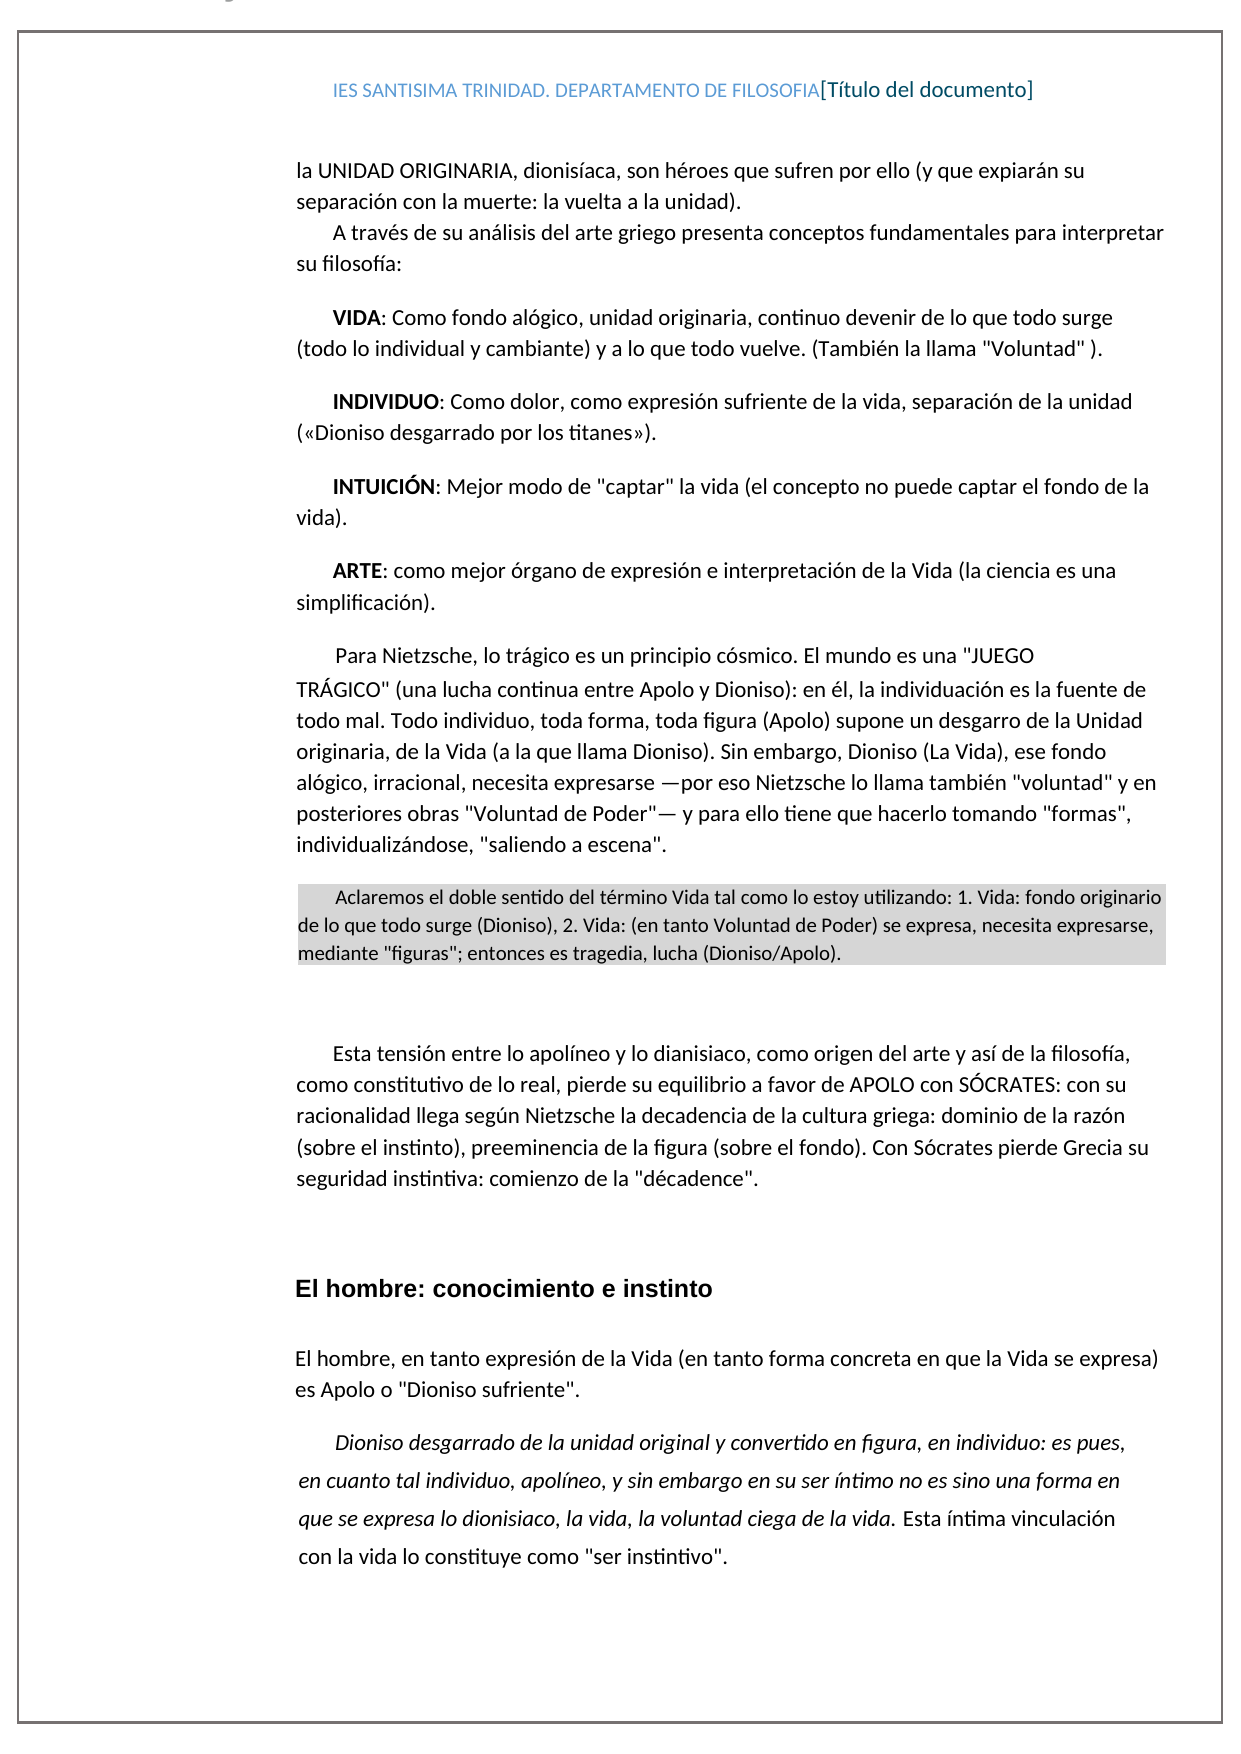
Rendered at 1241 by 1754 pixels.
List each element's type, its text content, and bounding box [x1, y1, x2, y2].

text Dioniso desgarrado de la unidad original y convertido en figura, en individuo: es pues, en cuanto tal individuo, apolíneo, y sin embargo en su ser íntimo no es sino una forma en que se expresa lo dionisiaco, la vida, la voluntad ciega de la vida. Esta íntima vinculación con la vida lo constituye como "ser instintivo". [298, 1428, 1148, 1570]
text Aclaremos el doble sentido del término Vida tal como lo estoy utilizando: 1. Vida: fondo originario de lo que todo surge (Dioniso), 2. Vida: (en tanto Voluntad de Poder) se expresa, necesita expresarse, mediante "figuras"; entonces es tragedia, lucha (Dioniso/Apolo). [298, 884, 1166, 965]
text Para Nietzsche, lo trágico es un principio cósmico. El mundo es una "JUEGO [335, 641, 1165, 669]
text INDIVIDUO: Como dolor, como expresión sufriente de la vida, separación de la unidad («Dioniso desgarrado por los titanes»). [296, 387, 1165, 447]
text INTUICIÓN: Mejor modo de "captar" la vida (el concepto no puede captar el fondo de la vida). [296, 472, 1165, 531]
text ARTE: como mejor órgano de expresión e interpretación de la Vida (la ciencia es una simplificación). [296, 557, 1165, 616]
text El hombre, en tanto expresión de la Vida (en tanto forma concreta en que la Vida se expresa) es Apolo o "Dioniso sufriente". [295, 1344, 1165, 1403]
text VIDA: Como fondo alógico, unidad originaria, continuo devenir de lo que todo surge (todo lo individual y cambiante) y a lo que todo vuelve. (También la llama "Voluntad" ). [296, 303, 1165, 362]
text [296, 156, 1165, 215]
text TRÁGICO" (una lucha continua entre Apolo y Dioniso): en él, la individuación es la fuente de todo mal. Todo individuo, toda forma, toda figura (Apolo) supone un desgarro de la Unidad originaria, de la Vida (a la que llama Dioniso). Sin embargo, Dioniso (La Vida), ese fondo alógico, irracional, necesita expresarse —por eso Nietzsche lo llama también "voluntad" y en posteriores obras "Voluntad de Poder"— y para ello tiene que hacerlo tomando "formas", individualizándose, "saliendo a escena". [296, 675, 1165, 858]
text Esta tensión entre lo apolíneo y lo dianisiaco, como origen del arte y así de la filosofía, como constitutivo de lo real, pierde su equilibrio a favor de APOLO con SÓCRATES: con su racionalidad llega según Nietzsche la decadencia de la cultura griega: dominio de la razón (sobre el instinto), preeminencia de la figura (sobre el fondo). Con Sócrates pierde Grecia su seguridad instintiva: comienzo de la "décadence". [296, 1039, 1165, 1192]
subtitle El hombre: conocimiento e instinto [295, 1274, 1168, 1302]
text A través de su análisis del arte griego presenta conceptos fundamentales para interpretar su filosofía: [296, 218, 1165, 277]
